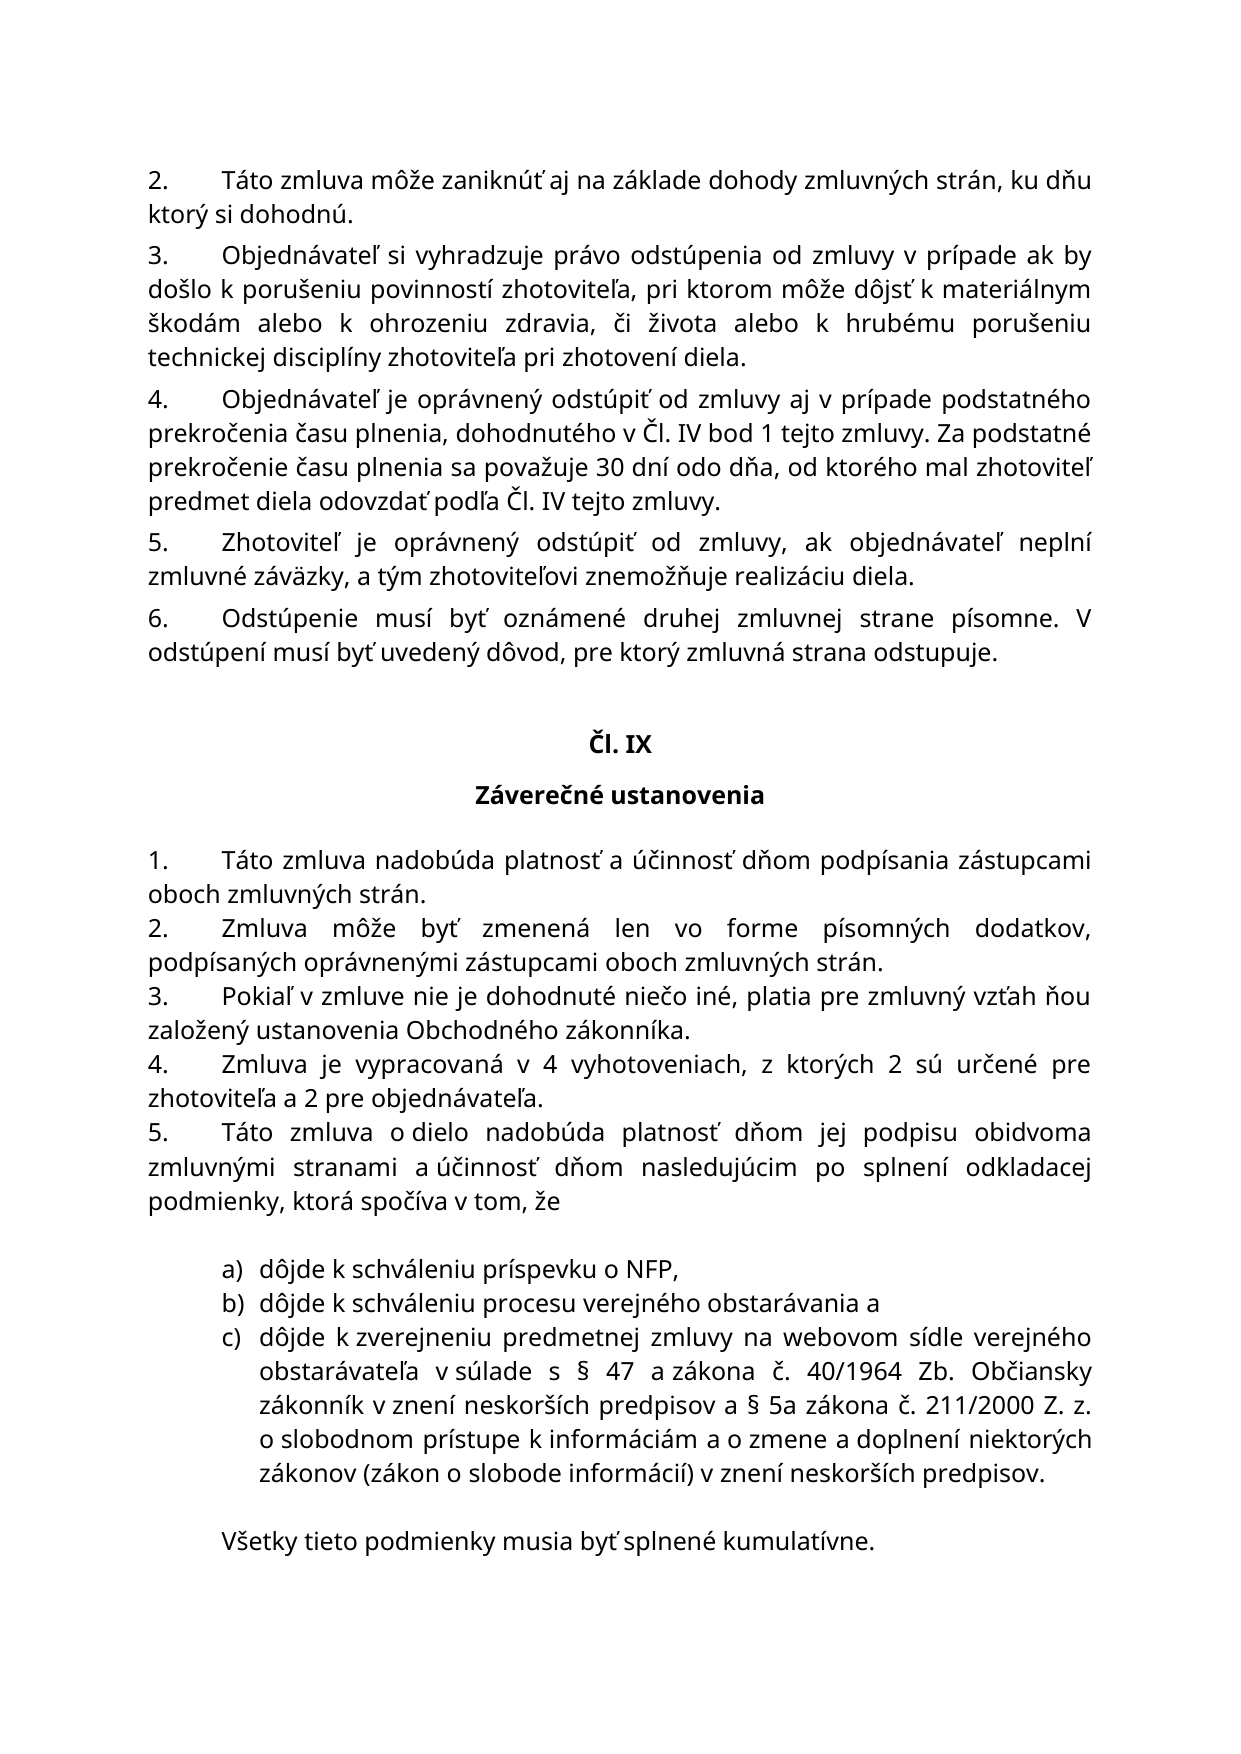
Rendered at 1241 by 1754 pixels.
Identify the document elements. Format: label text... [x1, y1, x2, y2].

list Táto zmluva nadobúda platnosť a účinnosť dňom podpísania zástupcami oboch zmluvných strán. [148, 843, 1092, 911]
list Zmluva môže byť zmenená len vo forme písomných dodatkov, podpísaných oprávnenými zástupcami oboch zmluvných strán. [148, 911, 1092, 979]
list Zmluva je vypracovaná v 4 vyhotoveniach, z ktorých 2 sú určené pre zhotoviteľa a 2 pre objednávateľa. [148, 1047, 1092, 1115]
list Objednávateľ si vyhradzuje právo odstúpenia od zmluvy v prípade ak by došlo k porušeniu povinností zhotoviteľa, pri ktorom môže dôjsť k materiálnym škodám alebo k ohrozeniu zdravia, či života alebo k hrubému porušeniu technickej disciplíny zhotoviteľa pri zhotovení diela. [148, 238, 1092, 374]
list dôjde k schváleniu procesu verejného obstarávania a [221, 1285, 1092, 1319]
list Všetky tieto podmienky musia byť splnené kumulatívne. [221, 1524, 1092, 1558]
text Záverečné ustanovenia [148, 777, 1092, 811]
list dôjde k zverejneniu predmetnej zmluvy na webovom sídle verejného obstarávateľa v súlade s § 47 a zákona č. 40/1964 Zb. Občiansky zákonník v znení neskorších predpisov a § 5a zákona č. 211/2000 Z. z. o slobodnom prístupe k informáciám a o zmene a doplnení niektorých zákonov (zákon o slobode informácií) v znení neskorších predpisov. [221, 1319, 1092, 1490]
list Objednávateľ je oprávnený odstúpiť od zmluvy aj v prípade podstatného prekročenia času plnenia, dohodnutého v Čl. IV bod 1 tejto zmluvy. Za podstatné prekročenie času plnenia sa považuje 30 dní odo dňa, od ktorého mal zhotoviteľ predmet diela odovzdať podľa Čl. IV tejto zmluvy. [148, 381, 1092, 518]
list dôjde k schváleniu príspevku o NFP, [221, 1251, 1092, 1285]
list Odstúpenie musí byť oznámené druhej zmluvnej strane písomne. V odstúpení musí byť uvedený dôvod, pre ktorý zmluvná strana odstupuje. [148, 600, 1092, 668]
list Pokiaľ v zmluve nie je dohodnuté niečo iné, platia pre zmluvný vzťah ňou založený ustanovenia Obchodného zákonníka. [148, 979, 1092, 1047]
list Zhotoviteľ je oprávnený odstúpiť od zmluvy, ak objednávateľ neplní zmluvné záväzky, a tým zhotoviteľovi znemožňuje realizáciu diela. [148, 525, 1092, 593]
list Táto zmluva o dielo nadobúda platnosť dňom jej podpisu obidvoma zmluvnými stranami a účinnosť dňom nasledujúcim po splnení odkladacej podmienky, ktorá spočíva v tom, že [148, 1115, 1092, 1217]
text Čl. IX [148, 727, 1092, 761]
list Táto zmluva môže zaniknúť aj na základe dohody zmluvných strán, ku dňu ktorý si dohodnú. [148, 162, 1092, 231]
